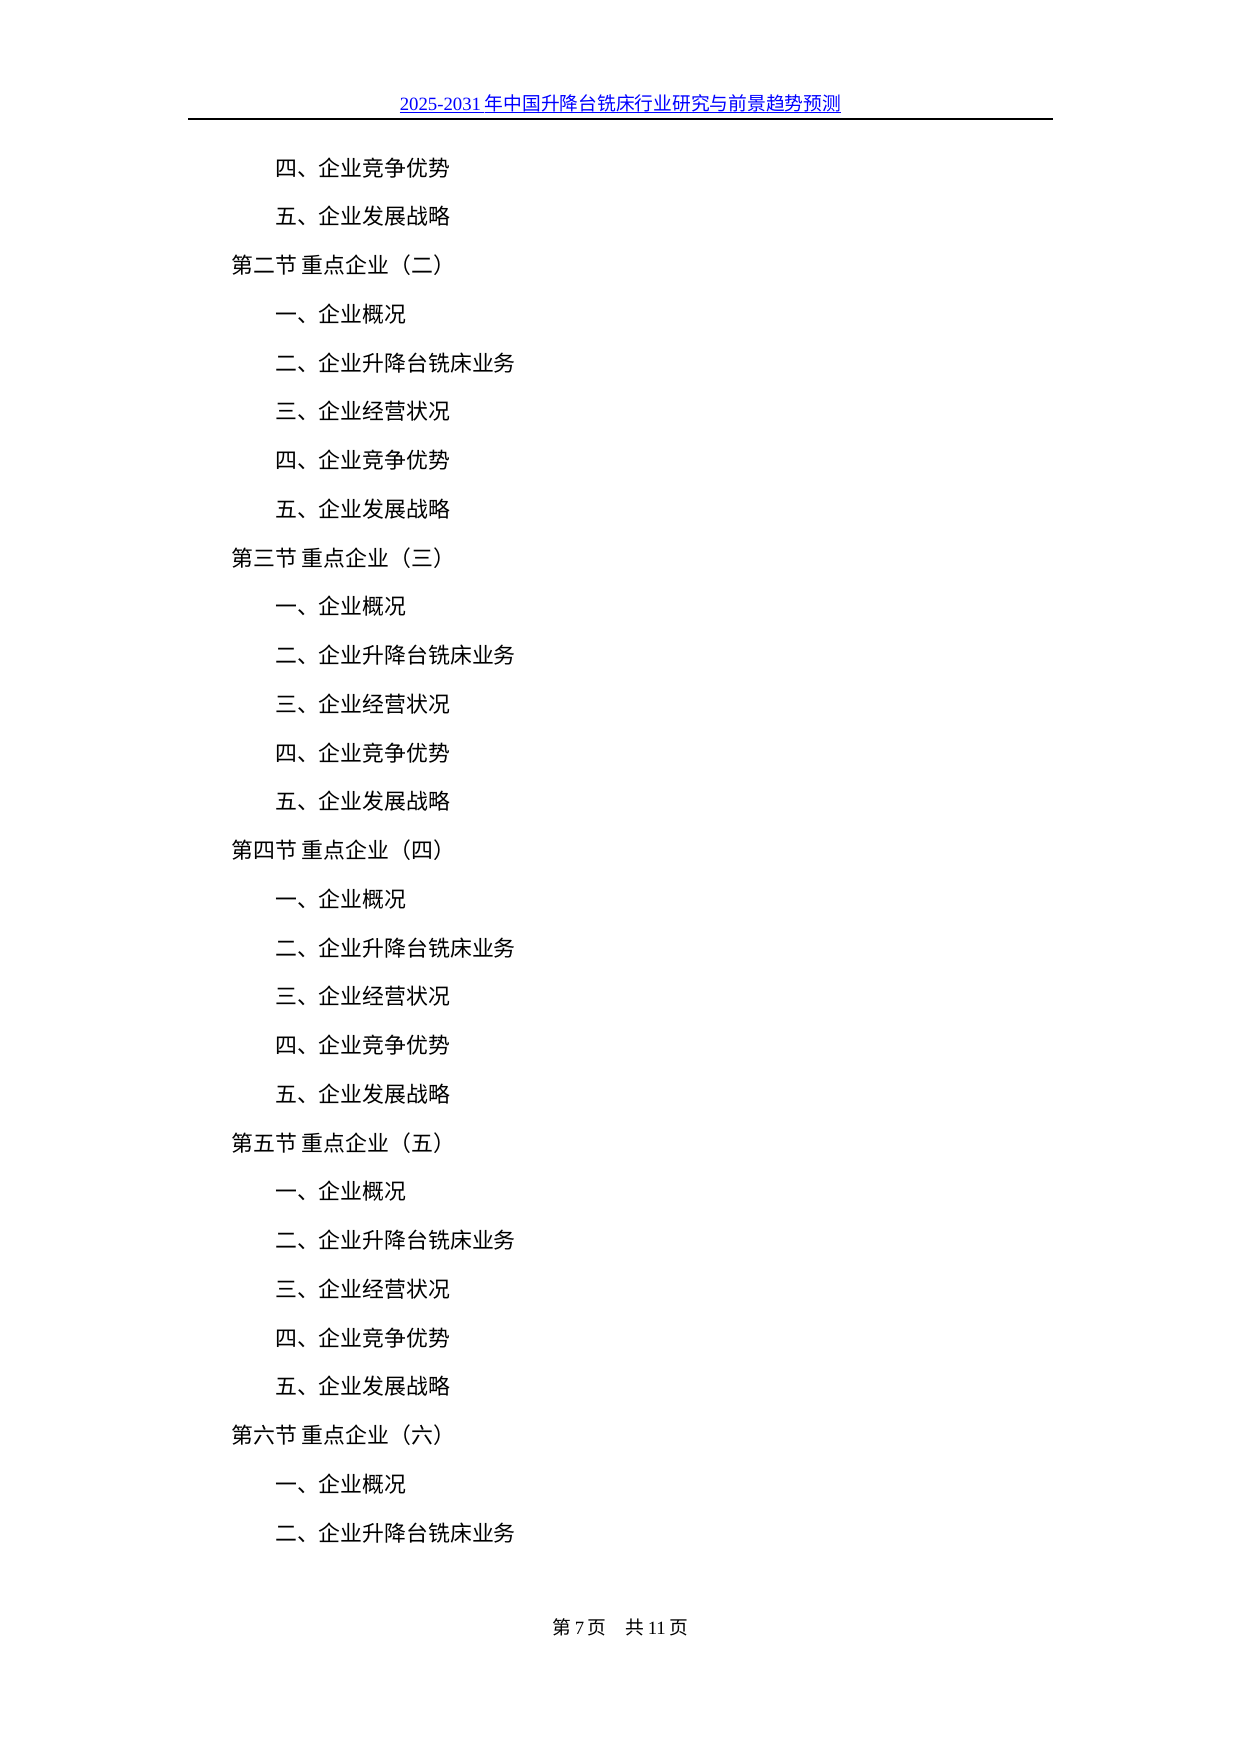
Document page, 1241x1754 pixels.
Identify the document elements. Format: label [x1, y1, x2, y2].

text [187, 150, 1053, 1548]
